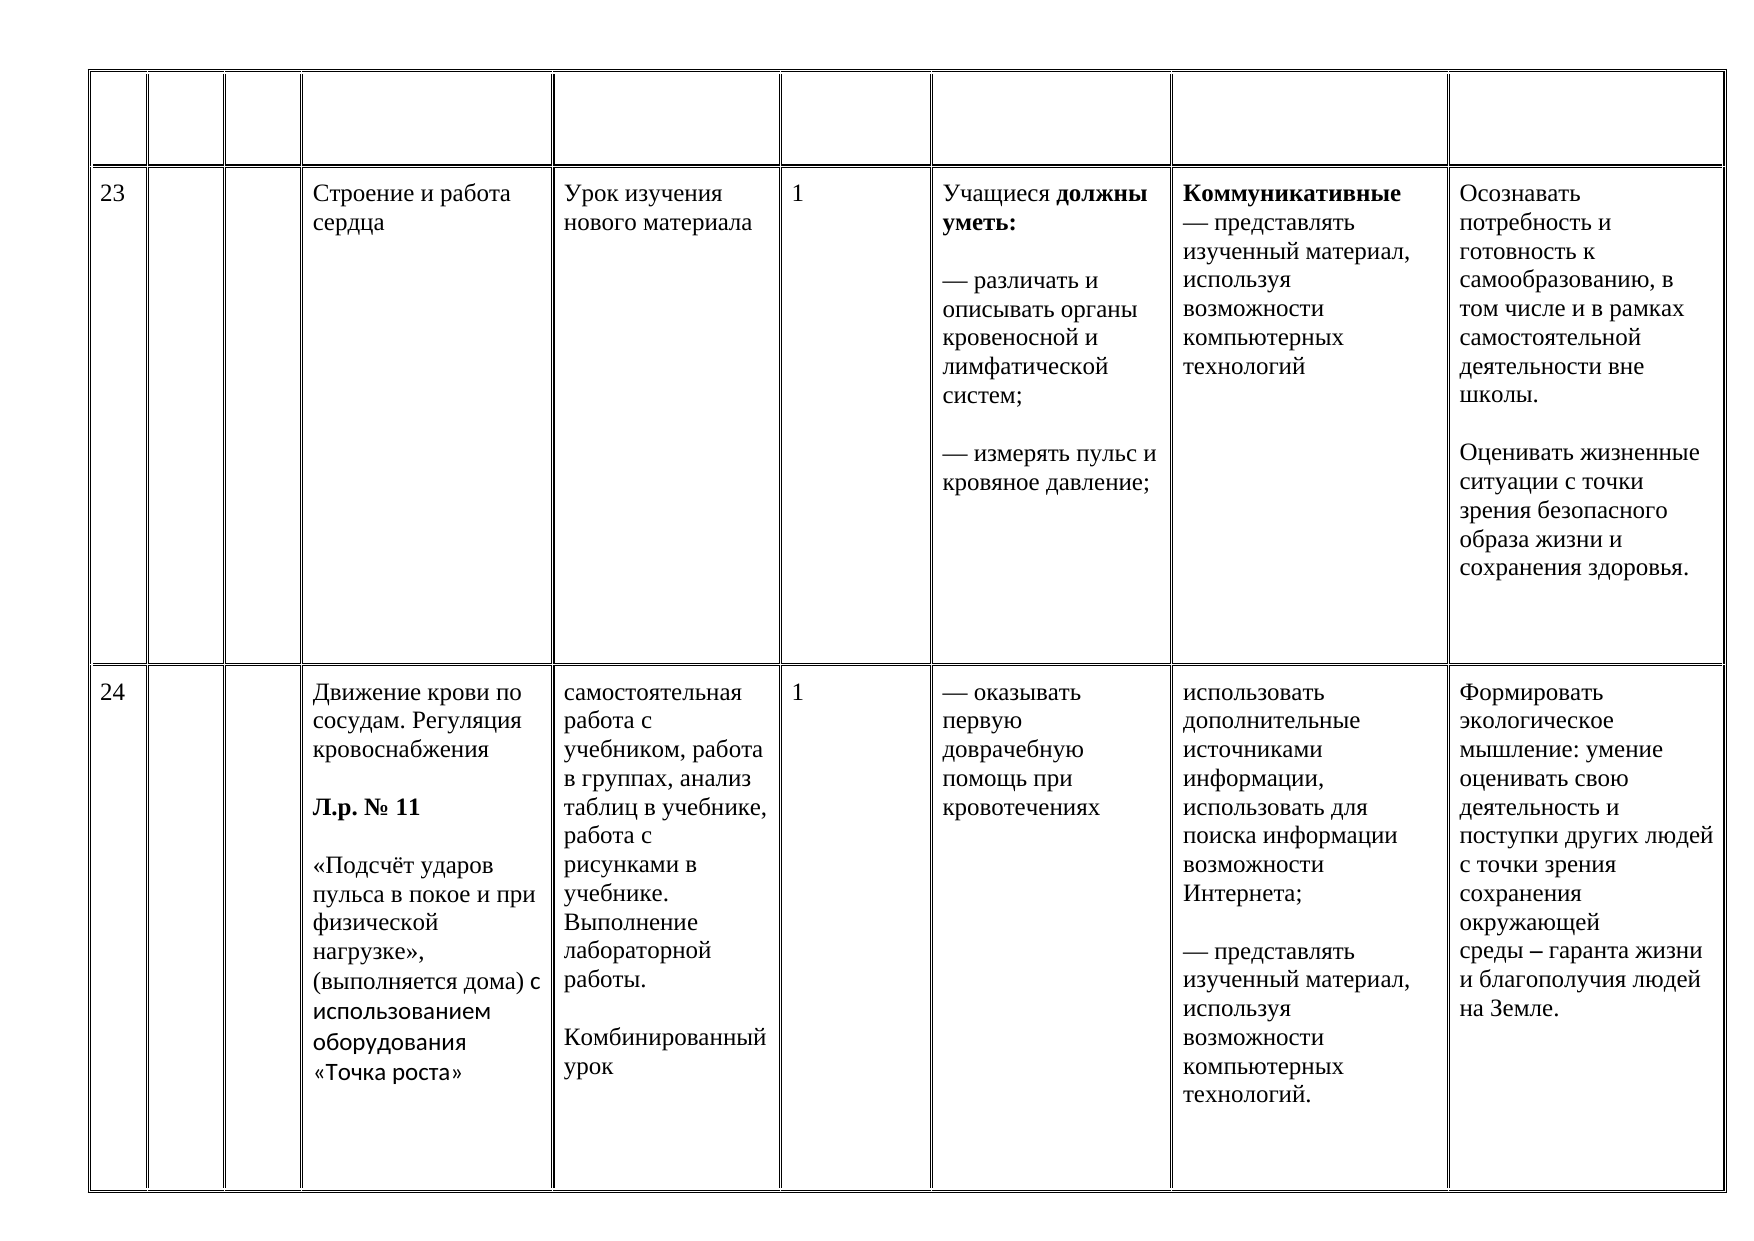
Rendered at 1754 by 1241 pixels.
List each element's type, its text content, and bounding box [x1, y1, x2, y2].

table_cell Движение крови по сосудам. Регуляция кровоснабжения Л.р. № 11 «Подсчёт ударов пульса в покое и при физической нагрузке», (выполняется дома) с использованием оборудования «Точка роста» [302, 663, 553, 1189]
table_cell 1 [781, 72, 931, 164]
table_cell Строение и работа сердца [303, 168, 551, 662]
table_cell — оказывать первую доврачебную помощь при кровотечениях [931, 666, 1172, 1189]
table_cell [225, 666, 302, 1189]
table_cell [553, 666, 781, 1189]
table_cell [225, 72, 302, 164]
table_cell 23 [91, 164, 146, 662]
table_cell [302, 70, 553, 164]
table_cell Учащиеся должны уметь: — различать и описывать органы кровеносной и лимфатической систем; — измерять пульс и кровяное давление; [933, 168, 1170, 662]
table_cell [148, 666, 224, 1189]
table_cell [1172, 72, 1448, 164]
table_cell Коммуникативные — представлять изученный материал, используя возможности компьютерных технологий [1173, 168, 1447, 662]
table_cell [149, 168, 223, 662]
table_cell Формировать экологическое мышление: умение оценивать свою деятельность и поступки других людей с точки зрения сохранения окружающей среды – гаранта жизни и благополучия людей на Земле. [1449, 663, 1724, 1189]
table_cell 22 [91, 72, 147, 164]
table_cell [226, 168, 300, 662]
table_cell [931, 72, 1172, 164]
table_cell использовать дополнительные источниками информации, использовать для поиска информации возможности Интернета; — представлять изученный материал, используя возможности компьютерных технологий. [1172, 666, 1448, 1189]
table_cell Урок изучения нового материала [555, 168, 779, 662]
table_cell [1449, 72, 1723, 164]
table_cell [148, 72, 224, 164]
table_cell 24 [91, 663, 147, 1189]
table_cell 1 [781, 666, 931, 1189]
table_cell 1 [782, 168, 930, 662]
